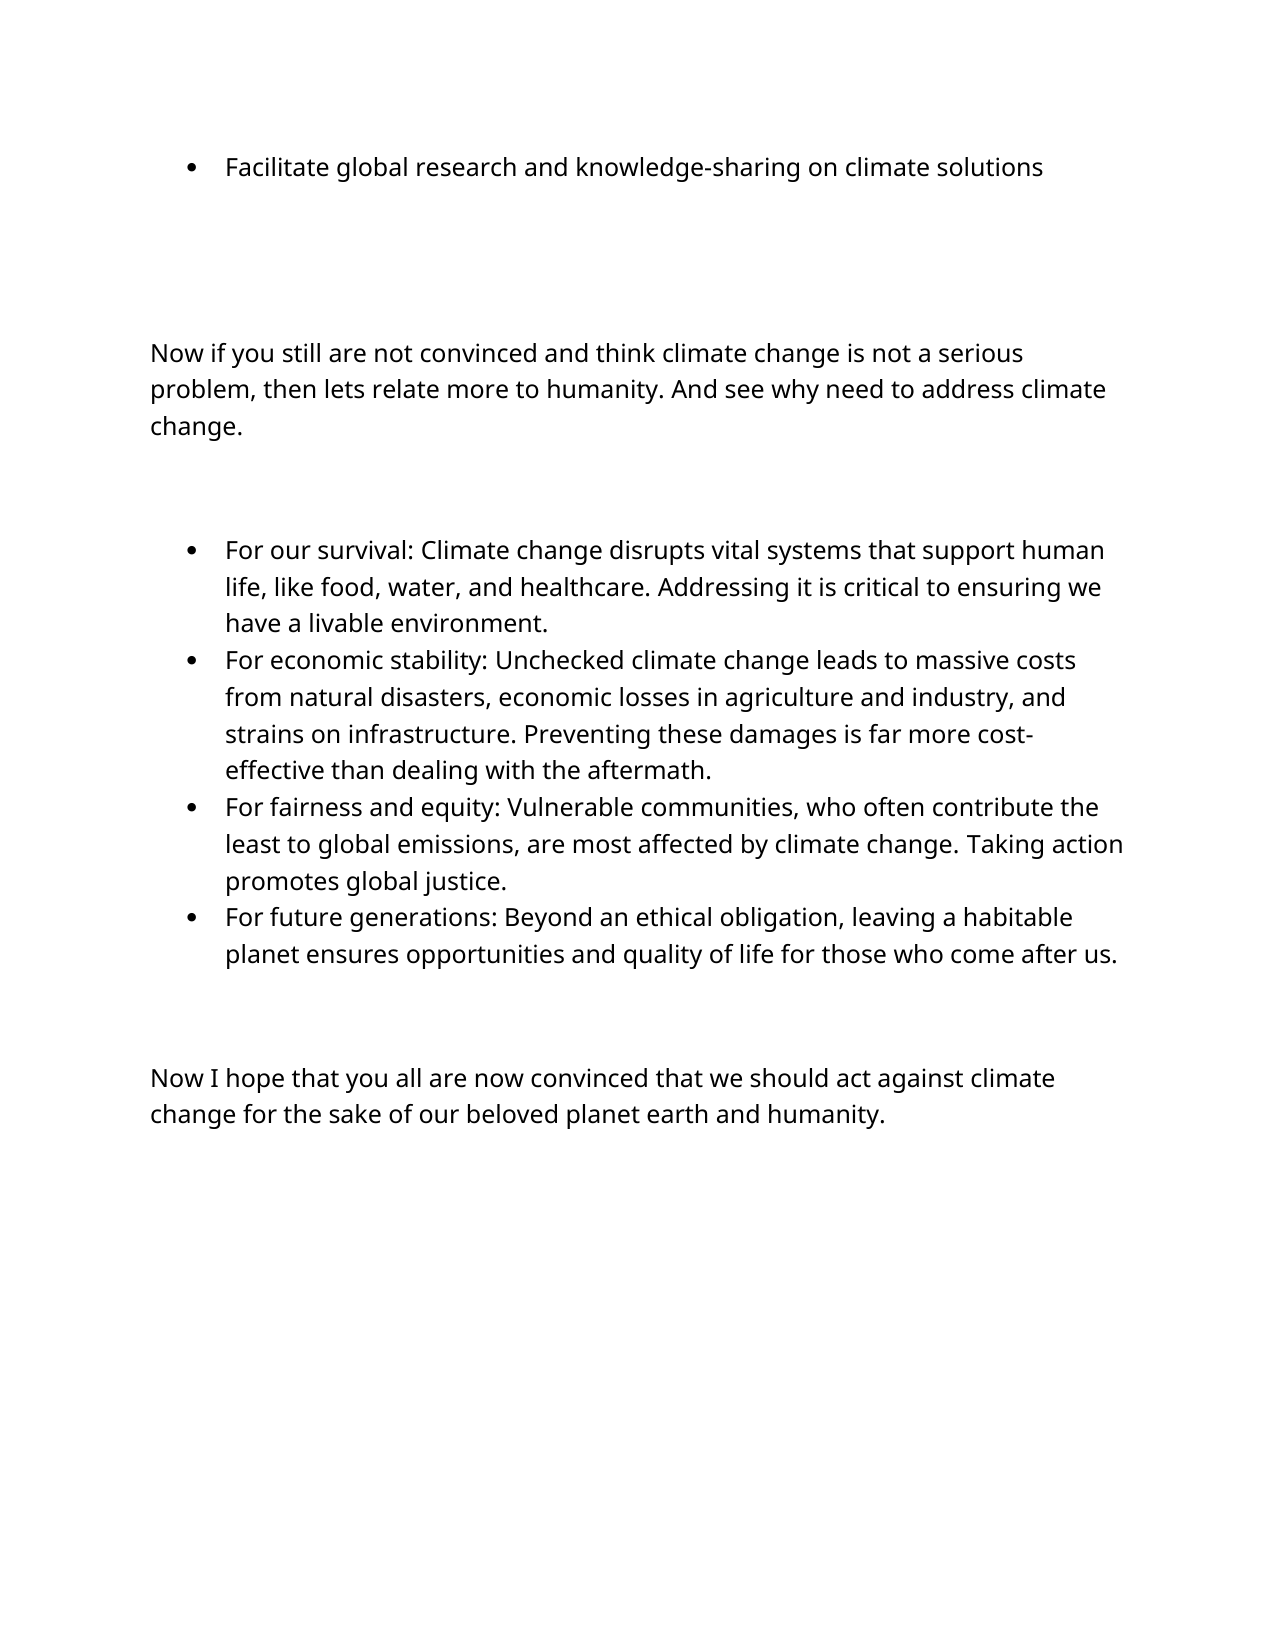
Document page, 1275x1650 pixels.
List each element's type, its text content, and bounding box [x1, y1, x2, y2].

list Facilitate global research and knowledge-sharing on climate solutions [187, 150, 1125, 184]
list For our survival: Climate change disrupts vital systems that support human life, like food, water, and healthcare. Addressing it is critical to ensuring we have a livable environment. [187, 532, 1125, 640]
list For fairness and equity: Vulnerable communities, who often contribute the least to global emissions, are most affected by climate change. Taking action promotes global justice. [187, 790, 1125, 897]
list For future generations: Beyond an ethical obligation, leaving a habitable planet ensures opportunities and quality of life for those who come after us. [187, 900, 1125, 971]
text Now if you still are not convinced and think climate change is not a serious problem, then lets relate more to humanity. And see why need to address climate change. [150, 335, 1125, 443]
text Now I hope that you all are now convinced that we should act against climate change for the sake of our beloved planet earth and humanity. [150, 1060, 1125, 1131]
list For economic stability: Unchecked climate change leads to massive costs from natural disasters, economic losses in agriculture and industry, and strains on infrastructure. Preventing these damages is far more cost-effective than dealing with the aftermath. [187, 643, 1125, 787]
